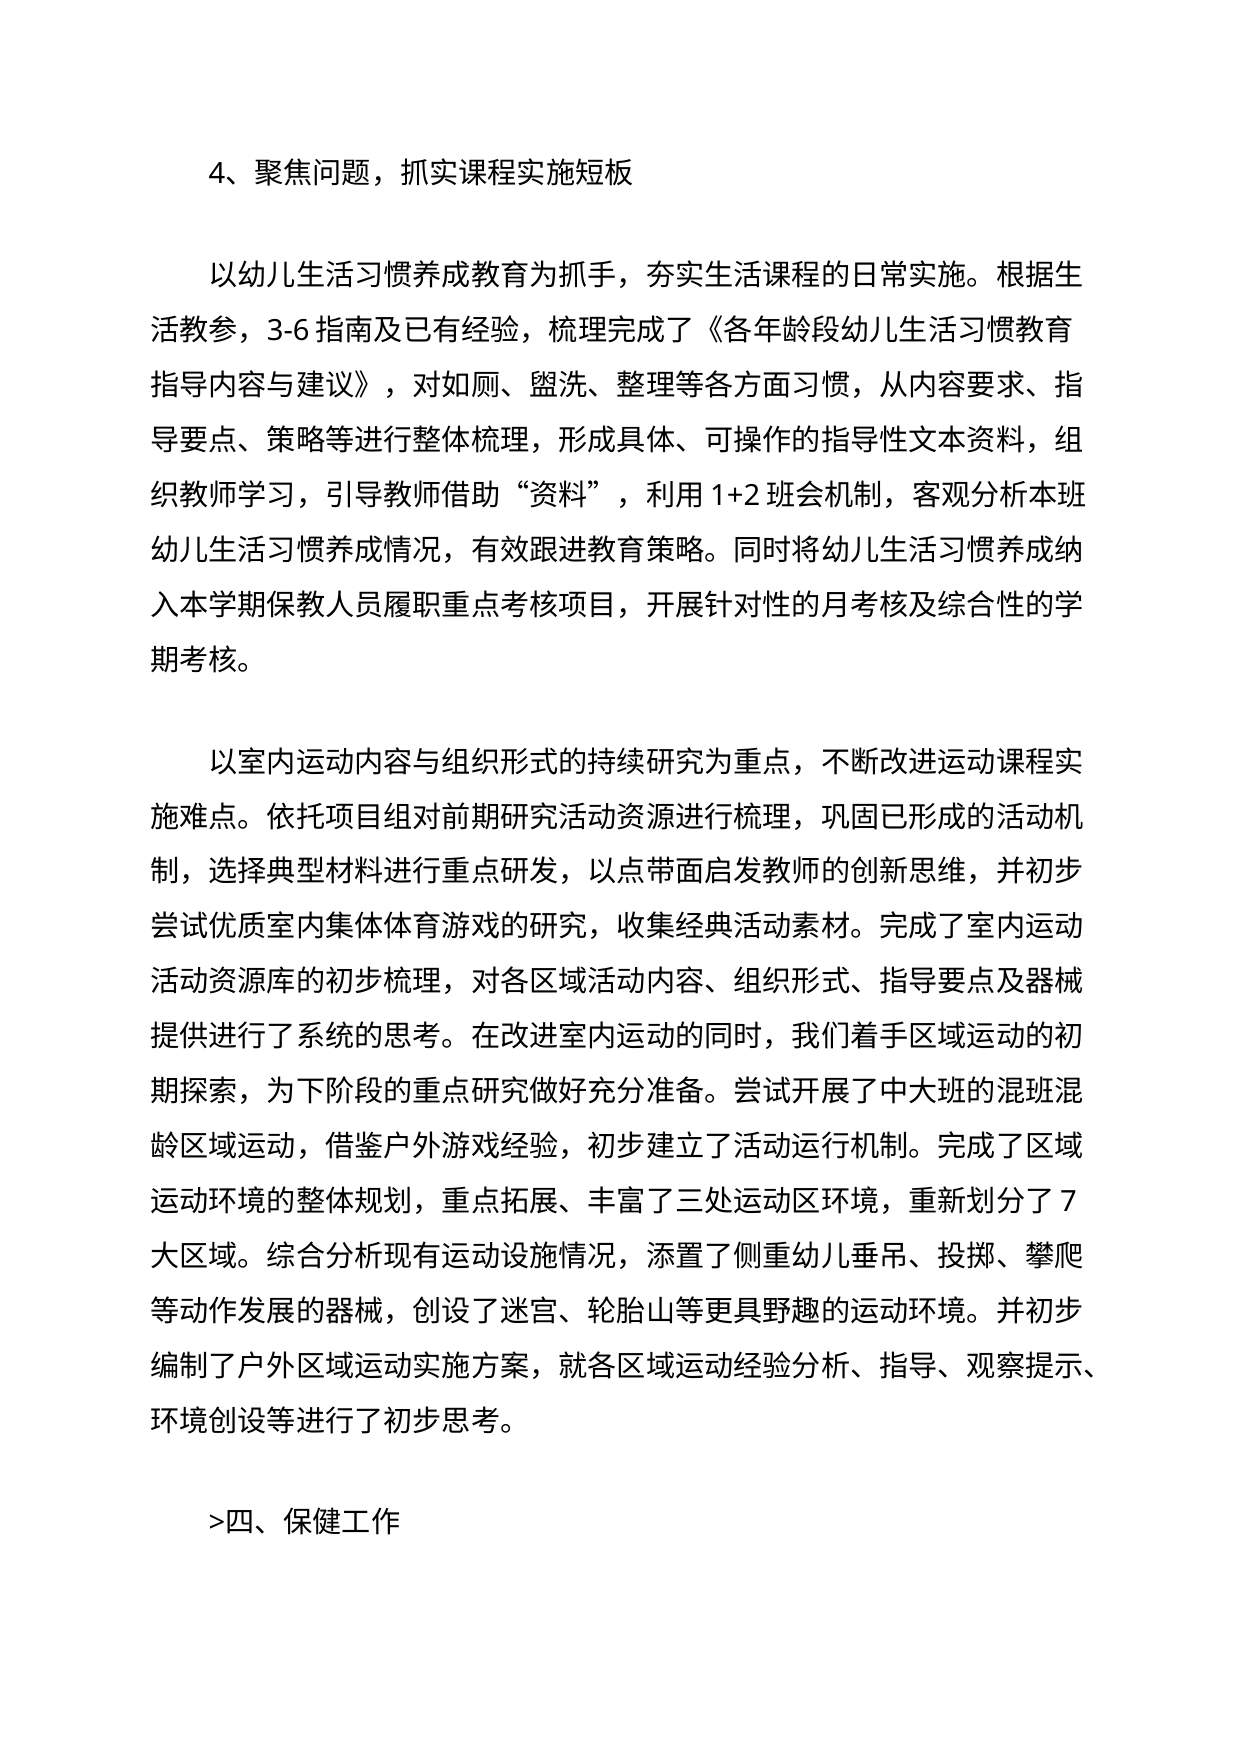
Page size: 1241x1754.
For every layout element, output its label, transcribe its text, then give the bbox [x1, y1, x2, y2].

text 以室内运动内容与组织形式的持续研究为重点，不断改进运动课程实施难点。依托项目组对前期研究活动资源进行梳理，巩固已形成的活动机制，选择典型材料进行重点研发，以点带面启发教师的创新思维，并初步尝试优质室内集体体育游戏的研究，收集经典活动素材。完成了室内运动活动资源库的初步梳理，对各区域活动内容、组织形式、指导要点及器械提供进行了系统的思考。在改进室内运动的同时，我们着手区域运动的初期探索，为下阶段的重点研究做好充分准备。尝试开展了中大班的混班混龄区域运动，借鉴户外游戏经验，初步建立了活动运行机制。完成了区域运动环境的整体规划，重点拓展、丰富了三处运动区环境，重新划分了7大区域。综合分析现有运动设施情况，添置了侧重幼儿垂吊、投掷、攀爬等动作发展的器械，创设了迷宫、轮胎山等更具野趣的运动环境。并初步编制了户外区域运动实施方案，就各区域运动经验分析、指导、观察提示、环境创设等进行了初步思考。 [150, 738, 1090, 1439]
text 4、聚焦问题，抓实课程实施短板 [150, 150, 1090, 192]
text 以幼儿生活习惯养成教育为抓手，夯实生活课程的日常实施。根据生活教参，3-6指南及已有经验，梳理完成了《各年龄段幼儿生活习惯教育指导内容与建议》，对如厕、盥洗、整理等各方面习惯，从内容要求、指导要点、策略等进行整体梳理，形成具体、可操作的指导性文本资料，组织教师学习，引导教师借助“资料”，利用1+2班会机制，客观分析本班幼儿生活习惯养成情况，有效跟进教育策略。同时将幼儿生活习惯养成纳入本学期保教人员履职重点考核项目，开展针对性的月考核及综合性的学期考核。 [150, 252, 1090, 679]
text >四、保健工作 [150, 1499, 1090, 1541]
